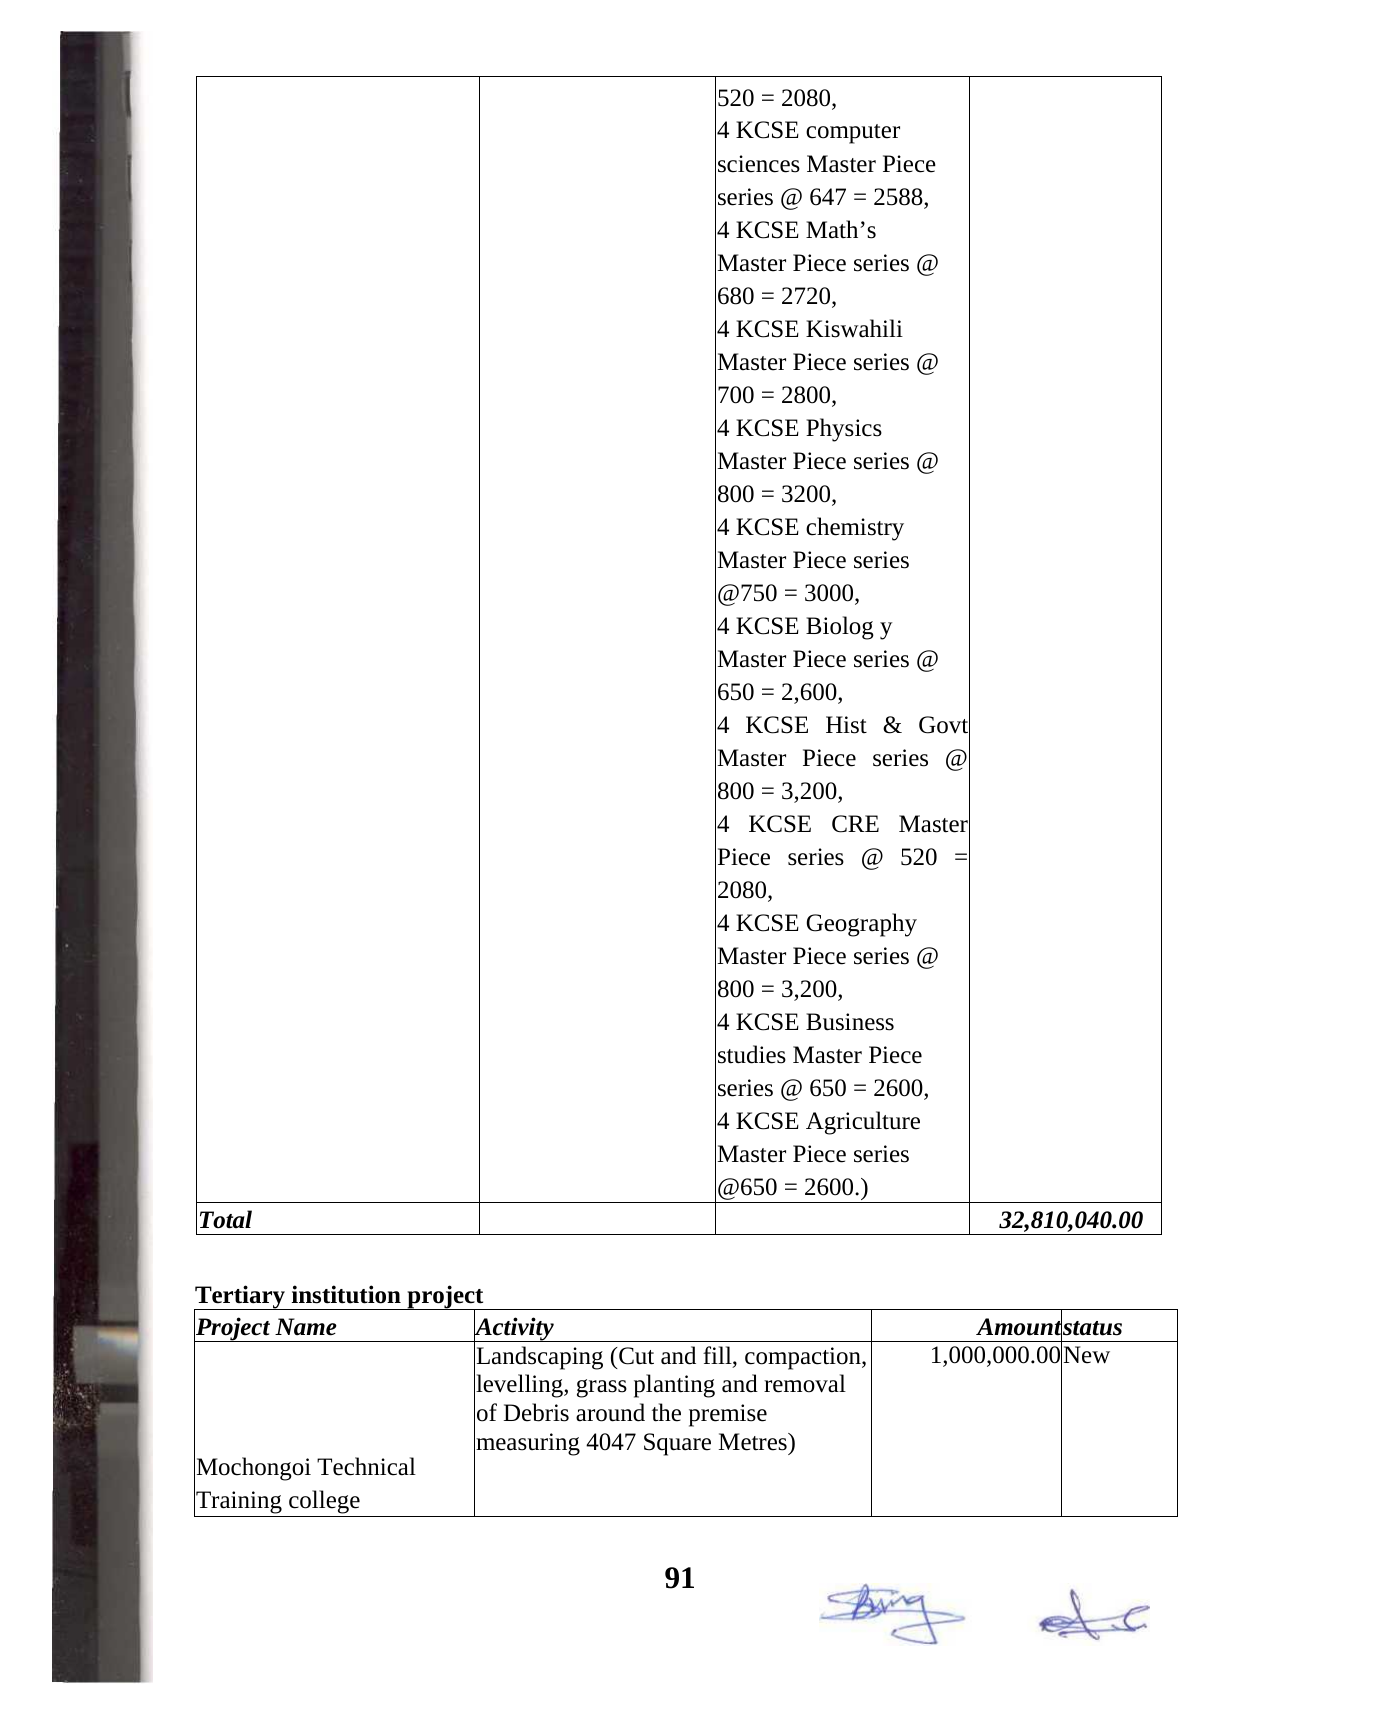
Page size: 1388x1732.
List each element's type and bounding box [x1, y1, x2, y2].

picture [819, 1583, 1150, 1646]
picture [52, 31, 153, 1684]
